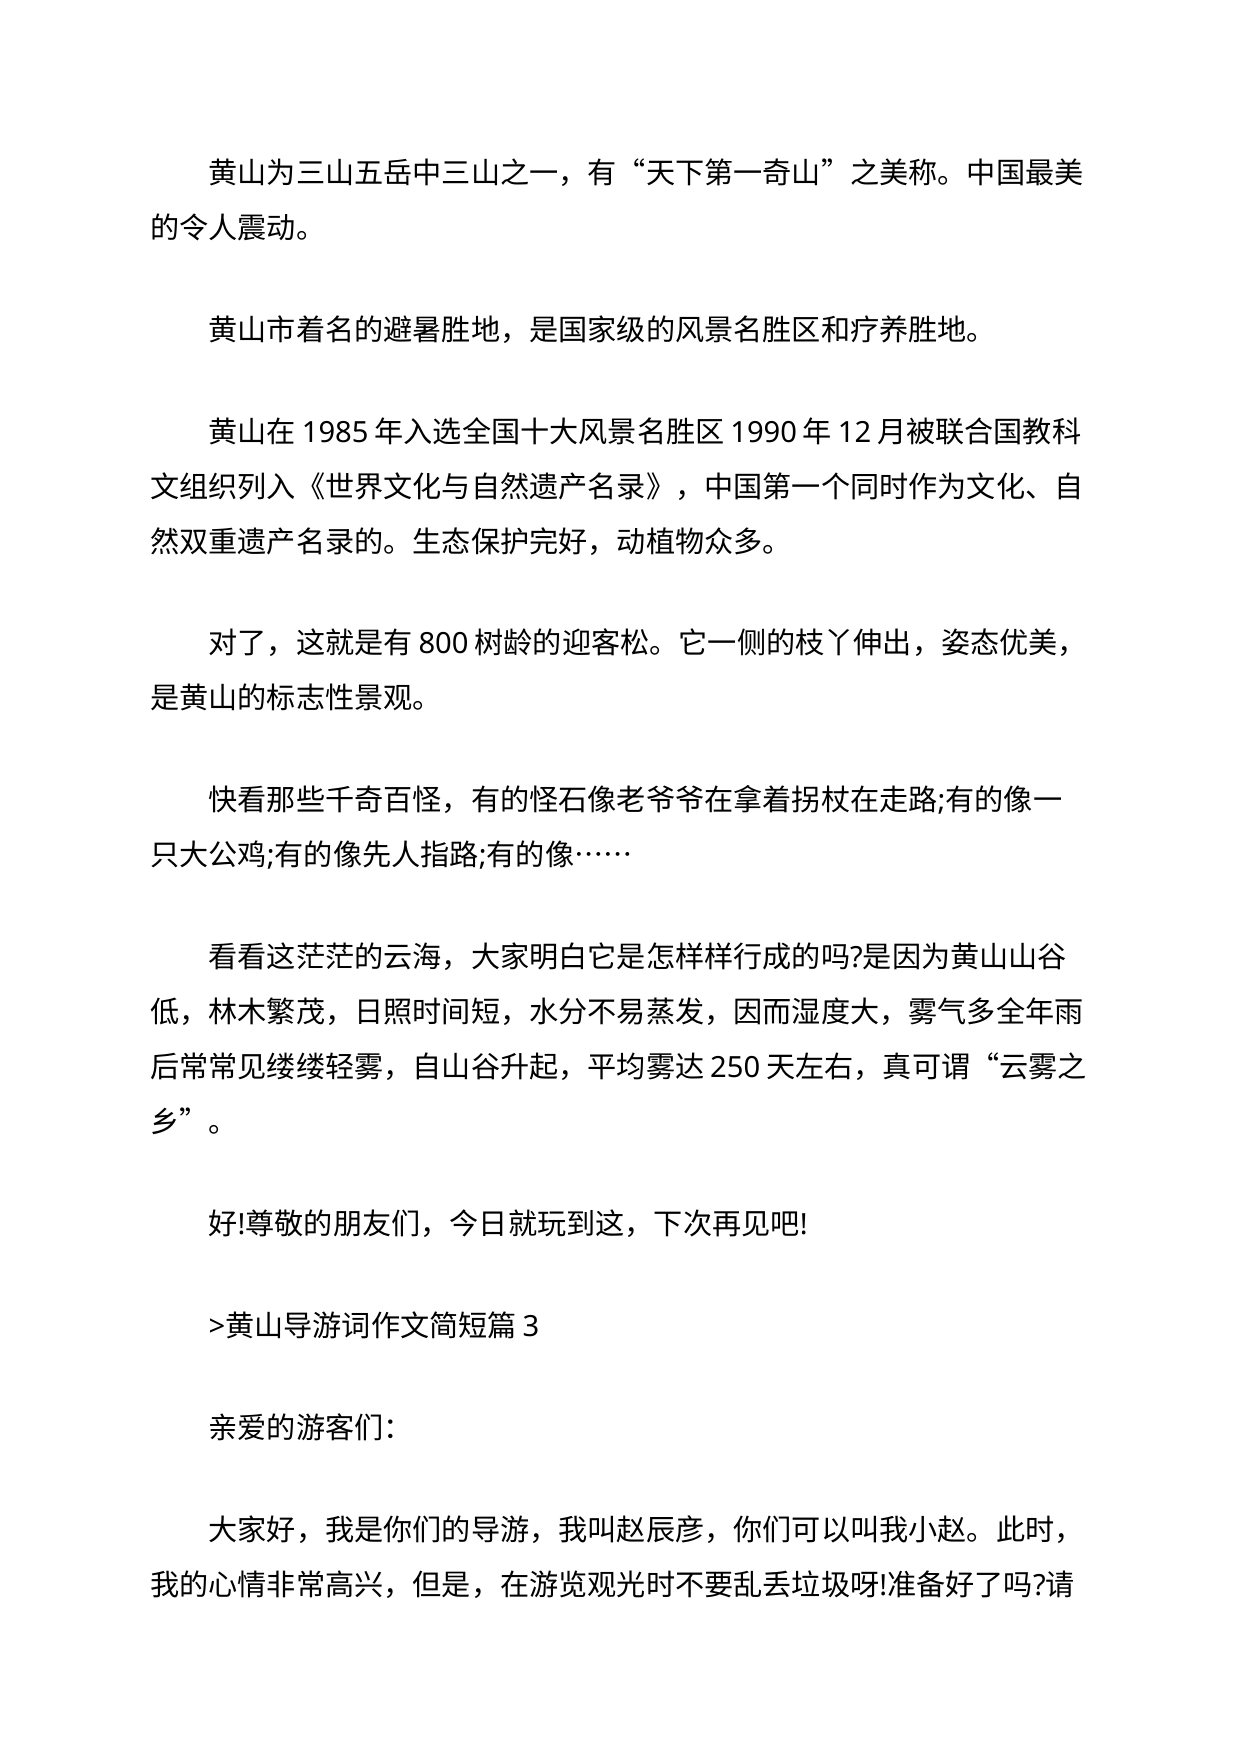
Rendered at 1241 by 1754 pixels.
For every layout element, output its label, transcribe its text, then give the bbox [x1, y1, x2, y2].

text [150, 1506, 1090, 1603]
text 黄山为三山五岳中三山之一，有“天下第一奇山”之美称。中国最美的令人震动。 [150, 150, 1090, 247]
text 快看那些千奇百怪，有的怪石像老爷爷在拿着拐杖在走路;有的像一只大公鸡;有的像先人指路;有的像…… [150, 777, 1090, 874]
text 好!尊敬的朋友们，今日就玩到这，下次再见吧! [150, 1201, 1090, 1243]
text >黄山导游词作文简短篇3 [150, 1302, 1090, 1345]
text 黄山在1985年入选全国十大风景名胜区1990年12月被联合国教科文组织列入《世界文化与自然遗产名录》，中国第一个同时作为文化、自然双重遗产名录的。生态保护完好，动植物众多。 [150, 408, 1090, 561]
text 看看这茫茫的云海，大家明白它是怎样样行成的吗?是因为黄山山谷低，林木繁茂，日照时间短，水分不易蒸发，因而湿度大，雾气多全年雨后常常见缕缕轻雾，自山谷升起，平均雾达250天左右，真可谓“云雾之乡”。 [150, 934, 1090, 1141]
text 对了，这就是有800树龄的迎客松。它一侧的枝丫伸出，姿态优美，是黄山的标志性景观。 [150, 620, 1090, 717]
text 亲爱的游客们： [150, 1404, 1090, 1447]
text 黄山市着名的避暑胜地，是国家级的风景名胜区和疗养胜地。 [150, 307, 1090, 349]
